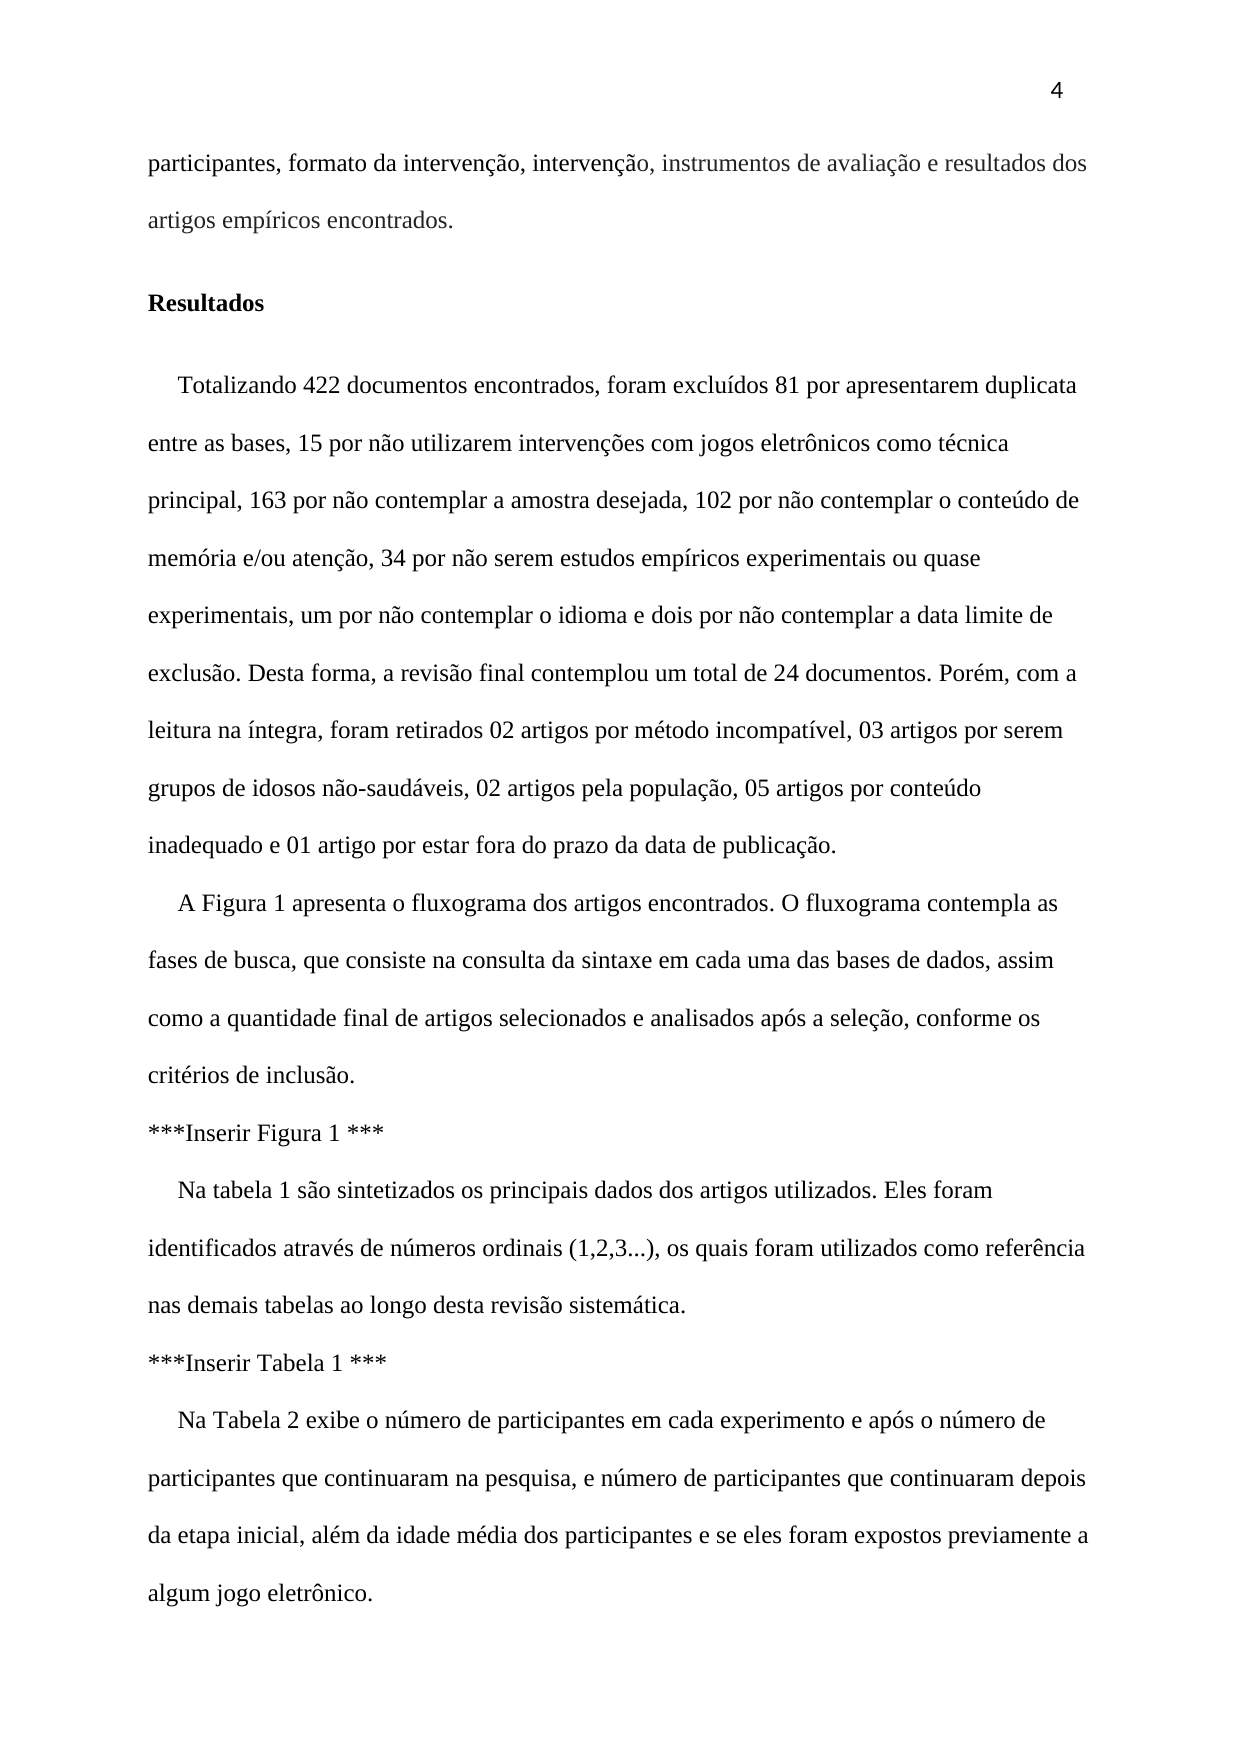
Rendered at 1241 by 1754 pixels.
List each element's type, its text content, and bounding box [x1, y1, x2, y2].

text Totalizando 422 documentos encontrados, foram excluídos 81 por apresentarem duplicata entre as bases, 15 por não utilizarem intervenções com jogos eletrônicos como técnica principal, 163 por não contemplar a amostra desejada, 102 por não contemplar o conteúdo de memória e/ou atenção, 34 por não serem estudos empíricos experimentais ou quase experimentais, um por não contemplar o idioma e dois por não contemplar a data limite de exclusão. Desta forma, a revisão final contemplou um total de 24 documentos. Porém, com a leitura na íntegra, foram retirados 02 artigos por método incompatível, 03 artigos por serem grupos de idosos não-saudáveis, 02 artigos pela população, 05 artigos por conteúdo inadequado e 01 artigo por estar fora do prazo da data de publicação. [148, 370, 1091, 859]
text A Figura 1 apresenta o fluxograma dos artigos encontrados. O fluxograma contempla as fases de busca, que consiste na consulta da sintaxe em cada uma das bases de dados, assim como a quantidade final de artigos selecionados e analisados após a seleção, conforme os critérios de inclusão. [148, 888, 1091, 1089]
text ***Inserir Tabela 1 *** [148, 1348, 1091, 1376]
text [148, 148, 1091, 234]
text Na Tabela 2 exibe o número de participantes em cada experimento e após o número de participantes que continuaram na pesquisa, e número de participantes que continuaram depois da etapa inicial, além da idade média dos participantes e se eles foram expostos previamente a algum jogo eletrônico. [148, 1405, 1091, 1606]
text ***Inserir Figura 1 *** [148, 1118, 1091, 1146]
text Na tabela 1 são sintetizados os principais dados dos artigos utilizados. Eles foram identificados através de números ordinais (1,2,3...), os quais foram utilizados como referência nas demais tabelas ao longo desta revisão sistemática. [148, 1175, 1091, 1319]
text Resultados [148, 288, 1091, 316]
